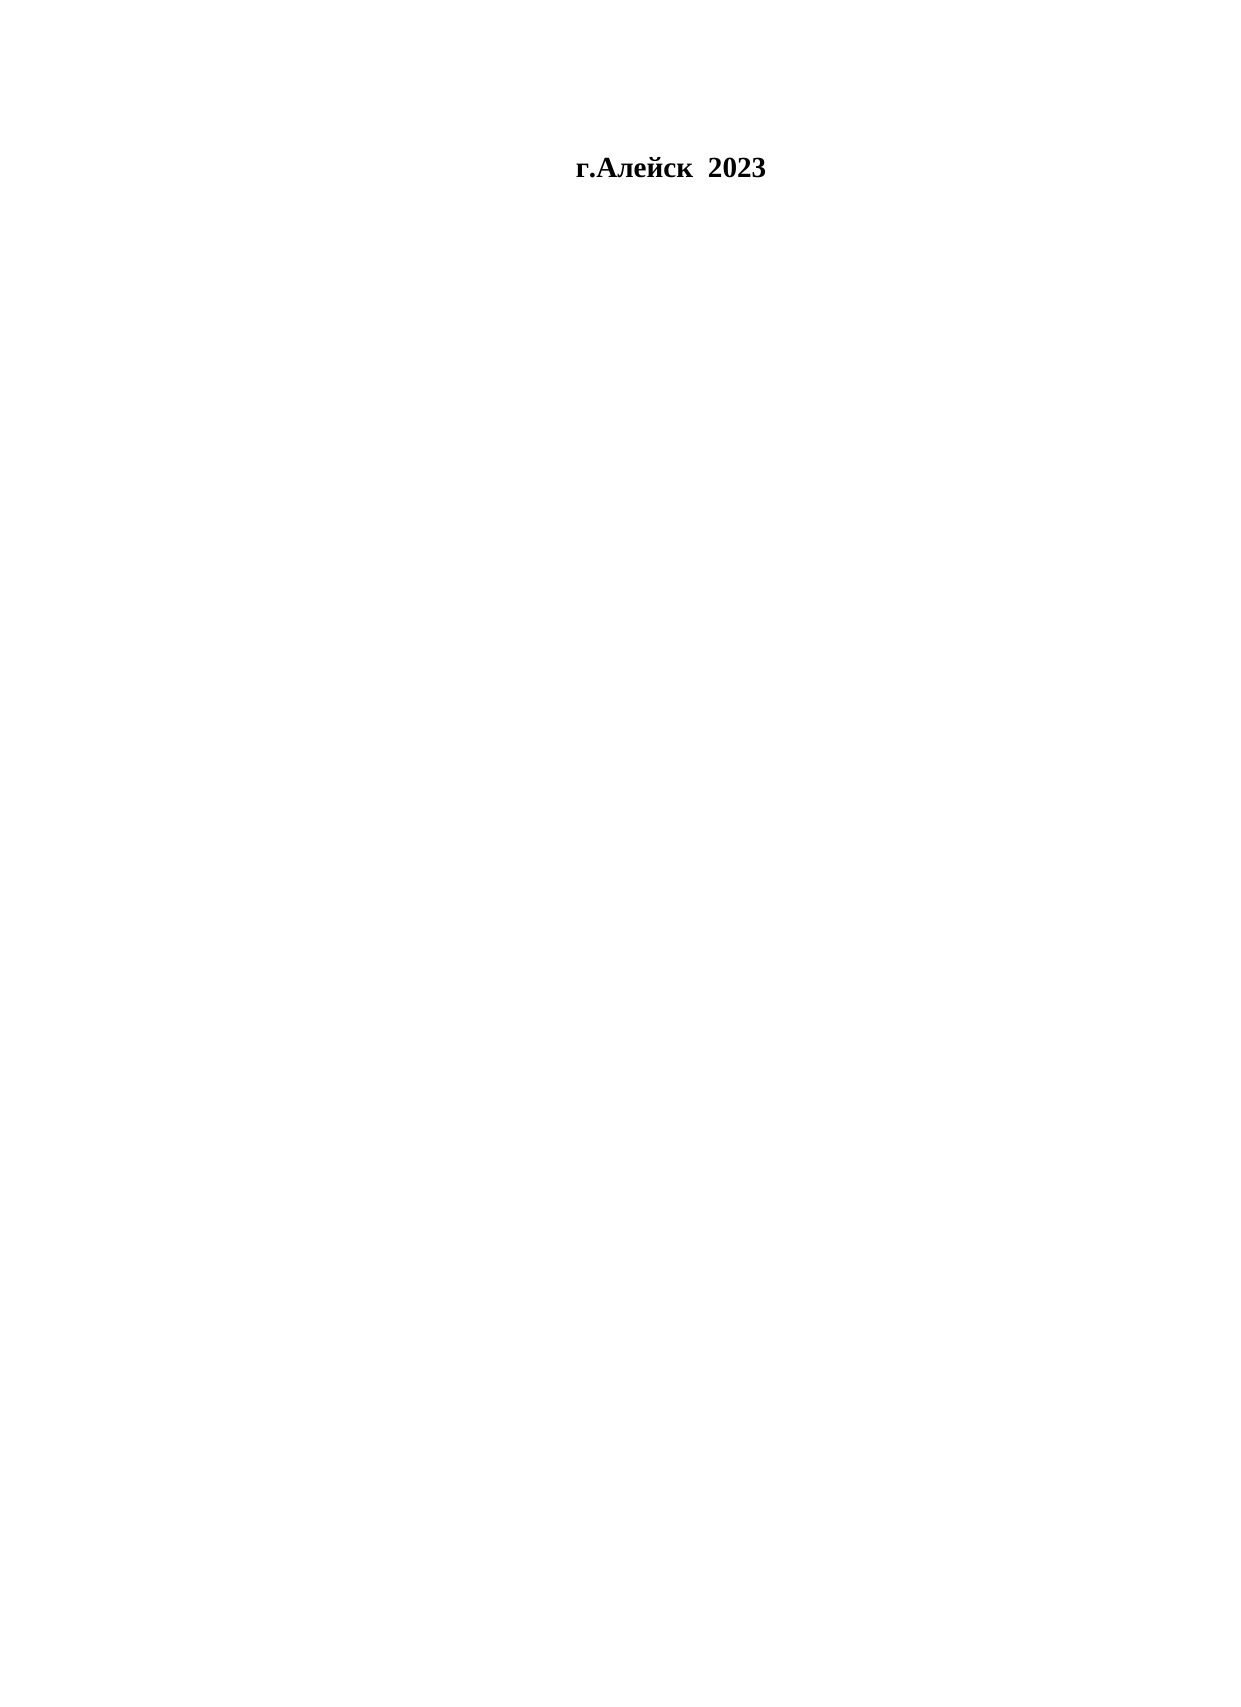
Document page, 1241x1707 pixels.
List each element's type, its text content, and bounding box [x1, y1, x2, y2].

text ​г.Алейск ‌ 2023‌​ [190, 150, 1152, 184]
